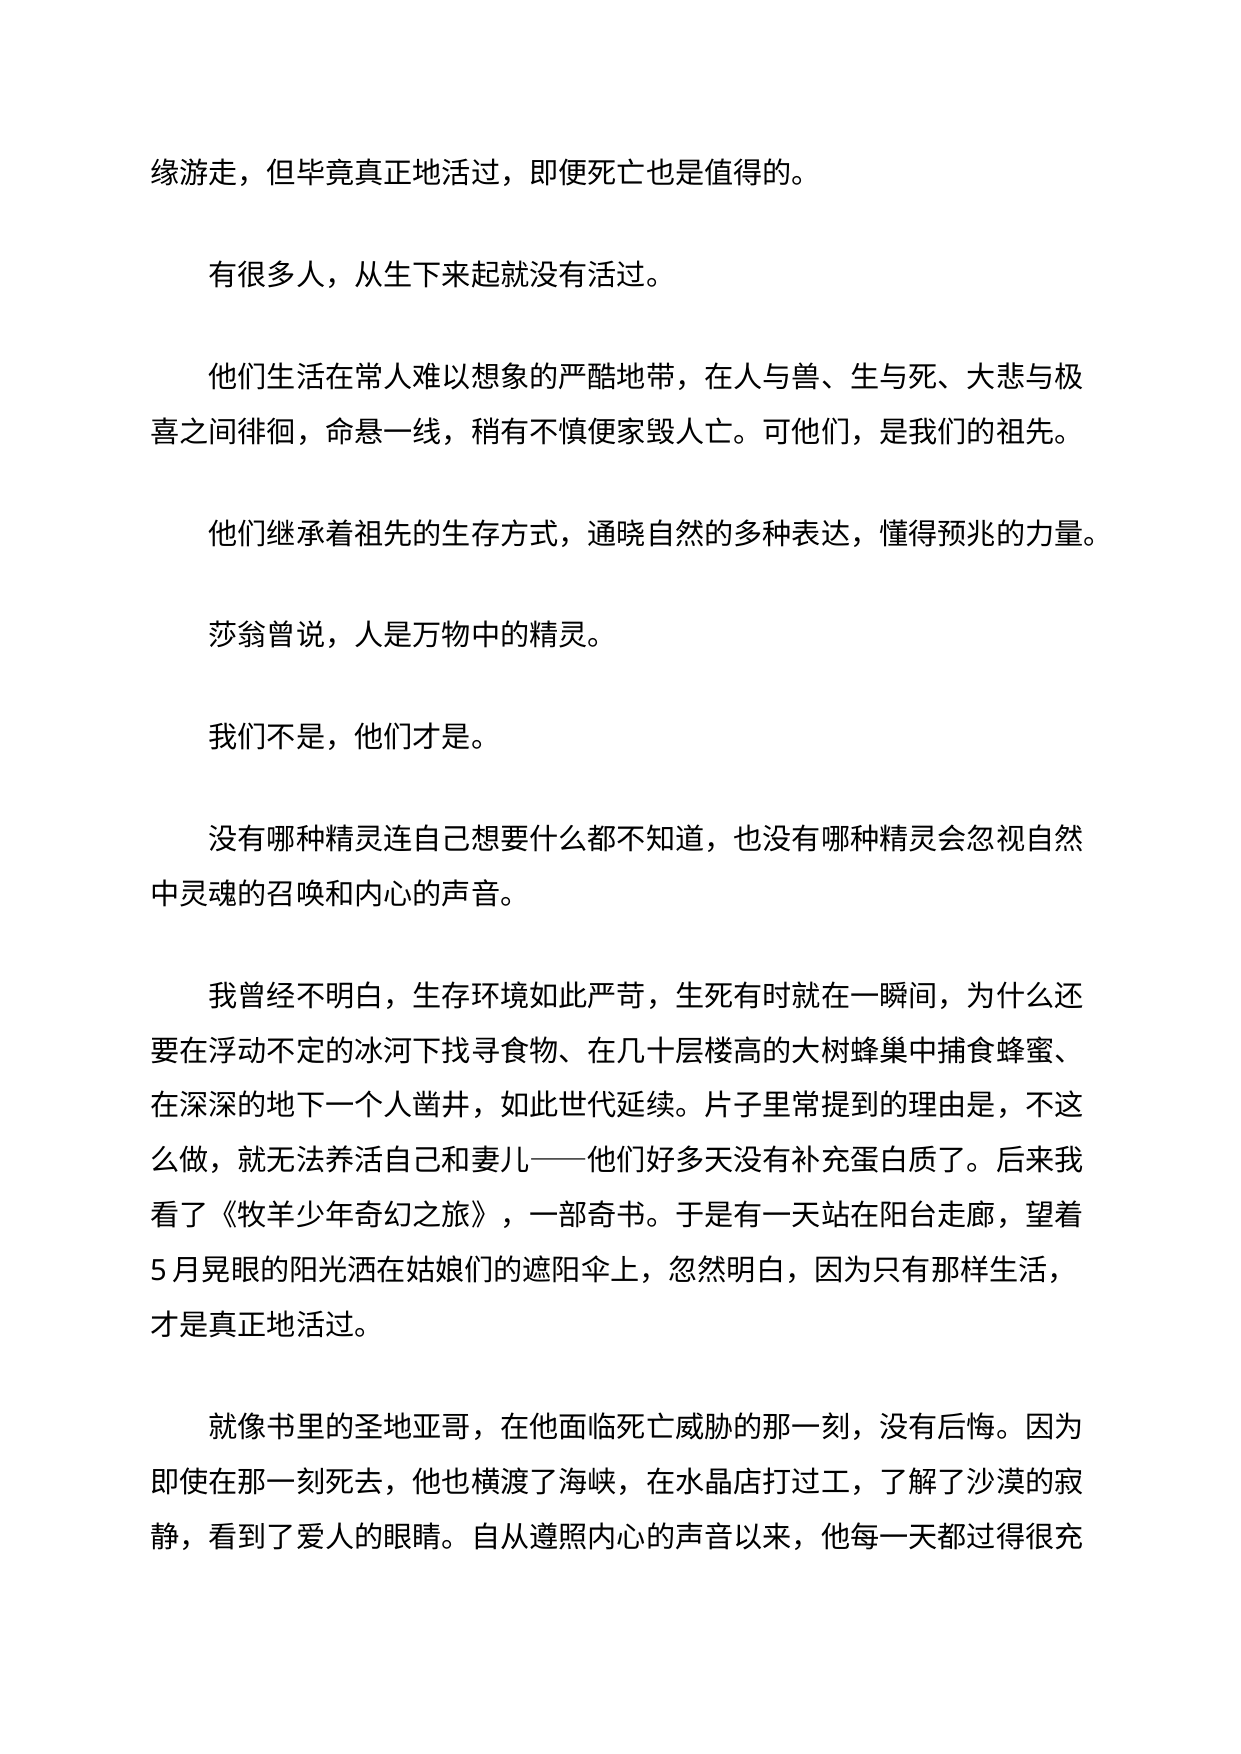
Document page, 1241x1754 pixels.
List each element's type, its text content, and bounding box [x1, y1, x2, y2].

text 没有哪种精灵连自己想要什么都不知道，也没有哪种精灵会忽视自然中灵魂的召唤和内心的声音。 [150, 816, 1090, 913]
text 他们生活在常人难以想象的严酷地带，在人与兽、生与死、大悲与极喜之间徘徊，命悬一线，稍有不慎便家毁人亡。可他们，是我们的祖先。 [150, 353, 1090, 451]
text 我曾经不明白，生存环境如此严苛，生死有时就在一瞬间，为什么还要在浮动不定的冰河下找寻食物、在几十层楼高的大树蜂巢中捕食蜂蜜、在深深的地下一个人凿井，如此世代延续。片子里常提到的理由是，不这么做，就无法养活自己和妻儿——他们好多天没有补充蛋白质了。后来我看了《牧羊少年奇幻之旅》，一部奇书。于是有一天站在阳台走廊，望着5月晃眼的阳光洒在姑娘们的遮阳伞上，忽然明白，因为只有那样生活，才是真正地活过。 [150, 972, 1090, 1344]
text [150, 150, 1090, 192]
text 莎翁曾说，人是万物中的精灵。 [150, 612, 1090, 654]
text 我们不是，他们才是。 [150, 714, 1090, 756]
text 他们继承着祖先的生存方式，通晓自然的多种表达，懂得预兆的力量。 [150, 510, 1090, 552]
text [150, 1403, 1090, 1556]
text 有很多人，从生下来起就没有活过。 [150, 252, 1090, 294]
